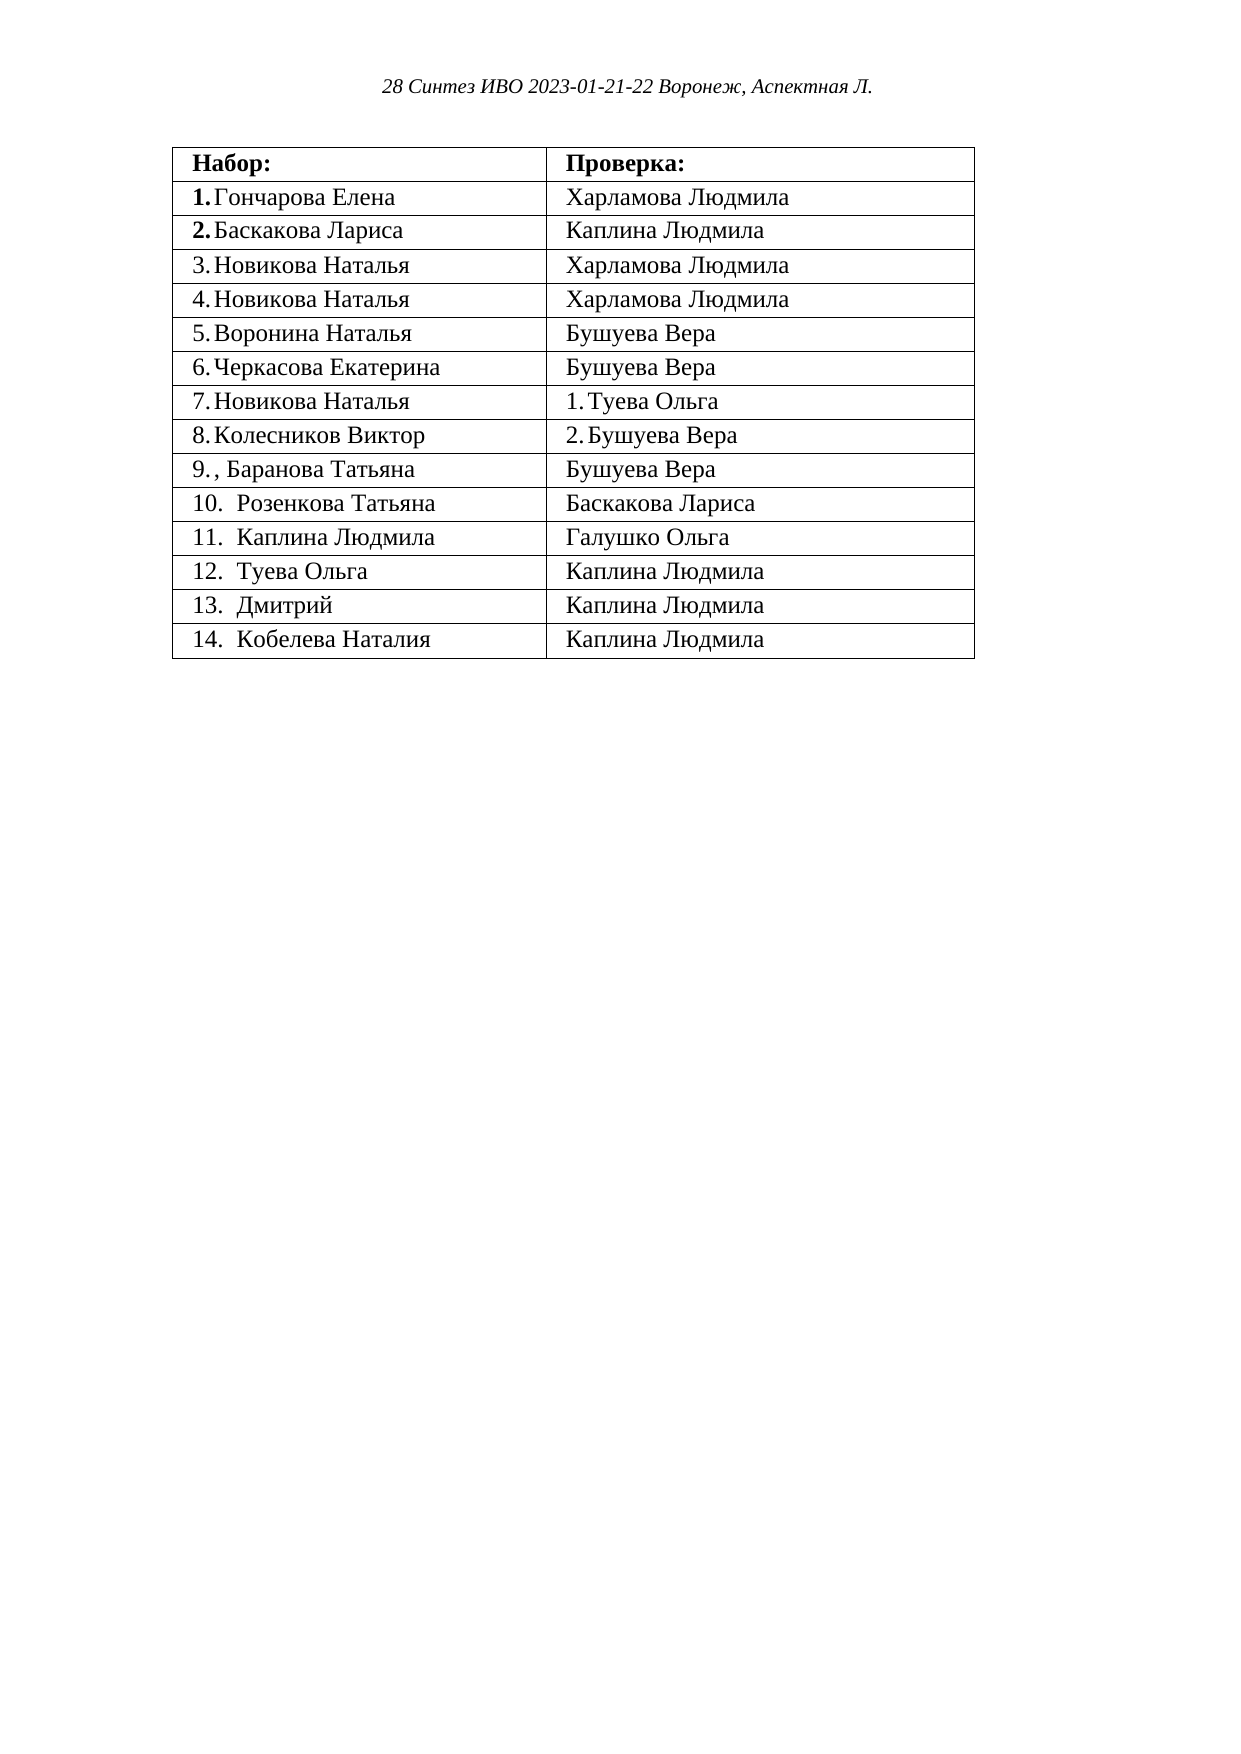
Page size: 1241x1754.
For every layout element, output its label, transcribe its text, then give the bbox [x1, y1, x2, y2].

table_cell Бушуева Вера [547, 352, 974, 385]
table_cell Новикова Наталья [173, 250, 546, 283]
table_header Проверка: [547, 148, 974, 181]
table_cell Черкасова Екатерина [173, 352, 546, 385]
table_cell Бушуева Вера [547, 420, 974, 453]
table_cell Каплина Людмила [547, 216, 974, 249]
table_cell Колесников Виктор [173, 420, 546, 453]
table_cell Бушуева Вера [547, 454, 974, 487]
table_cell Туева Ольга [173, 556, 546, 589]
table_cell Каплина Людмила [547, 590, 974, 623]
table_cell Харламова Людмила [547, 284, 974, 317]
table_cell Галушко Ольга [547, 522, 974, 555]
table_cell Новикова Наталья [173, 386, 546, 419]
table_cell Розенкова Татьяна [173, 488, 546, 521]
table_cell Каплина Людмила [173, 522, 546, 555]
table_cell Кобелева Наталия [173, 624, 546, 657]
table_cell Каплина Людмила [547, 624, 974, 657]
table_cell Баскакова Лариса [547, 488, 974, 521]
table_cell Каплина Людмила [547, 556, 974, 589]
table_cell Дмитрий [173, 590, 546, 623]
table_cell Харламова Людмила [547, 182, 974, 214]
table_cell Туева Ольга [547, 386, 974, 419]
table_cell , Баранова Татьяна [173, 454, 546, 487]
table_cell Новикова Наталья [173, 284, 546, 317]
table_cell Баскакова Лариса [173, 216, 546, 249]
table_cell Гончарова Елена [173, 182, 546, 214]
table_cell Воронина Наталья [173, 318, 546, 351]
table_cell Бушуева Вера [547, 318, 974, 351]
table_cell Харламова Людмила [547, 250, 974, 283]
table_header Набор: [173, 148, 546, 181]
